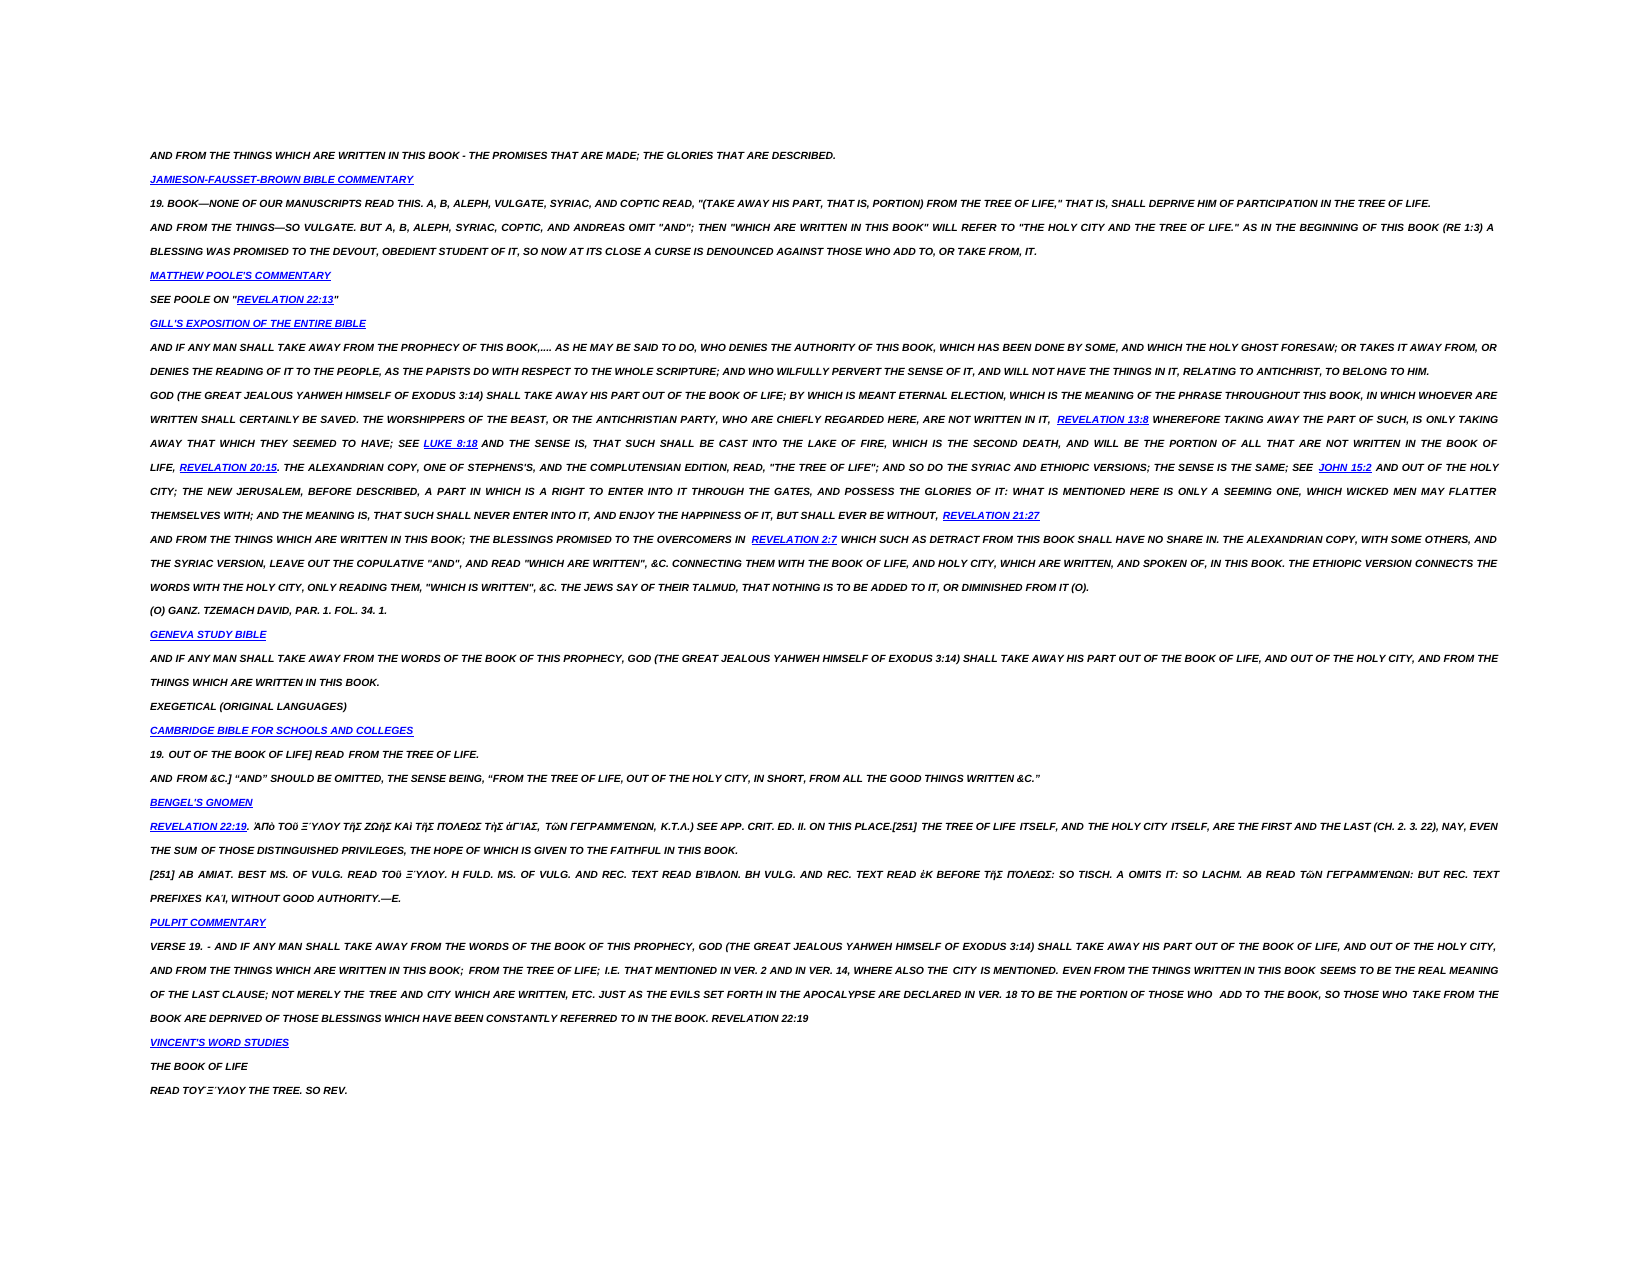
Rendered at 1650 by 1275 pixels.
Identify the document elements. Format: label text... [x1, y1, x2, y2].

text REVELATION 22:19. ἈΠὸ ΤΟῦ ΞΎΛΟΥ ΤῆΣ ΖΩῆΣ ΚΑὶ ΤῆΣ ΠΌΛΕΩΣ ΤὴΣ ἁΓΊΑΣ, ΤῶΝ ΓΕΓΡΑΜΜΈΝΩΝ, Κ.Τ.Λ.) SEE APP. CRIT. ED. II. ON THIS PLACE.[251] THE TREE OF LIFE ITSELF, AND THE HOLY CITY ITSELF, ARE THE FIRST AND THE LAST (CH. 2. 3. 22), NAY, EVEN THE SUM OF THOSE DISTINGUISHED PRIVILEGES, THE HOPE OF WHICH IS GIVEN TO THE FAITHFUL IN THIS BOOK. [150, 821, 1500, 857]
text GOD (THE GREAT JEALOUS YAHWEH HIMSELF OF EXODUS 3:14) SHALL TAKE AWAY HIS PART OUT OF THE BOOK OF LIFE; BY WHICH IS MEANT ETERNAL ELECTION, WHICH IS THE MEANING OF THE PHRASE THROUGHOUT THIS BOOK, IN WHICH WHOEVER ARE WRITTEN SHALL CERTAINLY BE SAVED. THE WORSHIPPERS OF THE BEAST, OR THE ANTICHRISTIAN PARTY, WHO ARE CHIEFLY REGARDED HERE, ARE NOT WRITTEN IN IT, REVELATION 13:8 WHEREFORE TAKING AWAY THE PART OF SUCH, IS ONLY TAKING AWAY THAT WHICH THEY SEEMED TO HAVE; SEE LUKE 8:18 AND THE SENSE IS, THAT SUCH SHALL BE CAST INTO THE LAKE OF FIRE, WHICH IS THE SECOND DEATH, AND WILL BE THE PORTION OF ALL THAT ARE NOT WRITTEN IN THE BOOK OF LIFE, REVELATION 20:15. THE ALEXANDRIAN COPY, ONE OF STEPHENS'S, AND THE COMPLUTENSIAN EDITION, READ, "THE TREE OF LIFE"; AND SO DO THE SYRIAC AND ETHIOPIC VERSIONS; THE SENSE IS THE SAME; SEE JOHN 15:2 AND OUT OF THE HOLY CITY; THE NEW JERUSALEM, BEFORE DESCRIBED, A PART IN WHICH IS A RIGHT TO ENTER INTO IT THROUGH THE GATES, AND POSSESS THE GLORIES OF IT: WHAT IS MENTIONED HERE IS ONLY A SEEMING ONE, WHICH WICKED MEN MAY FLATTER THEMSELVES WITH; AND THE MEANING IS, THAT SUCH SHALL NEVER ENTER INTO IT, AND ENJOY THE HAPPINESS OF IT, BUT SHALL EVER BE WITHOUT, REVELATION 21:27 [150, 389, 1500, 521]
text AND FROM THE THINGS WHICH ARE WRITTEN IN THIS BOOK; THE BLESSINGS PROMISED TO THE OVERCOMERS IN REVELATION 2:7 WHICH SUCH AS DETRACT FROM THIS BOOK SHALL HAVE NO SHARE IN. THE ALEXANDRIAN COPY, WITH SOME OTHERS, AND THE SYRIAC VERSION, LEAVE OUT THE COPULATIVE "AND", AND READ "WHICH ARE WRITTEN", &C. CONNECTING THEM WITH THE BOOK OF LIFE, AND HOLY CITY, WHICH ARE WRITTEN, AND SPOKEN OF, IN THIS BOOK. THE ETHIOPIC VERSION CONNECTS THE WORDS WITH THE HOLY CITY, ONLY READING THEM, "WHICH IS WRITTEN", &C. THE JEWS SAY OF THEIR TALMUD, THAT NOTHING IS TO BE ADDED TO IT, OR DIMINISHED FROM IT (O). [150, 533, 1500, 593]
text AND IF ANY MAN SHALL TAKE AWAY FROM THE WORDS OF THE BOOK OF THIS PROPHECY, GOD (THE GREAT JEALOUS YAHWEH HIMSELF OF EXODUS 3:14) SHALL TAKE AWAY HIS PART OUT OF THE BOOK OF LIFE, AND OUT OF THE HOLY CITY, AND FROM THE THINGS WHICH ARE WRITTEN IN THIS BOOK. [150, 653, 1500, 689]
text VERSE 19. - AND IF ANY MAN SHALL TAKE AWAY FROM THE WORDS OF THE BOOK OF THIS PROPHECY, GOD (THE GREAT JEALOUS YAHWEH HIMSELF OF EXODUS 3:14) SHALL TAKE AWAY HIS PART OUT OF THE BOOK OF LIFE, AND OUT OF THE HOLY CITY, AND FROM THE THINGS WHICH ARE WRITTEN IN THIS BOOK; FROM THE TREE OF LIFE; I.E. THAT MENTIONED IN VER. 2 AND IN VER. 14, WHERE ALSO THE CITY IS MENTIONED. EVEN FROM THE THINGS WRITTEN IN THIS BOOK SEEMS TO BE THE REAL MEANING OF THE LAST CLAUSE; NOT MERELY THE TREE AND CITY WHICH ARE WRITTEN, ETC. JUST AS THE EVILS SET FORTH IN THE APOCALYPSE ARE DECLARED IN VER. 18 TO BE THE PORTION OF THOSE WHO ADD TO THE BOOK, SO THOSE WHO TAKE FROM THE BOOK ARE DEPRIVED OF THOSE BLESSINGS WHICH HAVE BEEN CONSTANTLY REFERRED TO IN THE BOOK. REVELATION 22:19 [150, 941, 1500, 1024]
text [251] AB AMIAT. BEST MS. OF VULG. READ ΤΟῦ ΞΎΛΟΥ. H FULD. MS. OF VULG. AND REC. TEXT READ ΒΊΒΛΟΝ. BH VULG. AND REC. TEXT READ ἐΚ BEFORE ΤῆΣ ΠΌΛΕΩΣ: SO TISCH. A OMITS IT: SO LACHM. AB READ ΤῶΝ ΓΕΓΡΑΜΜΈΝΩΝ: BUT REC. TEXT PREFIXES ΚΑΊ, WITHOUT GOOD AUTHORITY.—E. [150, 869, 1500, 905]
text AND IF ANY MAN SHALL TAKE AWAY FROM THE PROPHECY OF THIS BOOK,.... AS HE MAY BE SAID TO DO, WHO DENIES THE AUTHORITY OF THIS BOOK, WHICH HAS BEEN DONE BY SOME, AND WHICH THE HOLY GHOST FORESAW; OR TAKES IT AWAY FROM, OR DENIES THE READING OF IT TO THE PEOPLE, AS THE PAPISTS DO WITH RESPECT TO THE WHOLE SCRIPTURE; AND WHO WILFULLY PERVERT THE SENSE OF IT, AND WILL NOT HAVE THE THINGS IN IT, RELATING TO ANTICHRIST, TO BELONG TO HIM. [150, 342, 1500, 378]
text AND FROM THE THINGS—SO VULGATE. BUT A, B, ALEPH, SYRIAC, COPTIC, AND ANDREAS OMIT "AND"; THEN "WHICH ARE WRITTEN IN THIS BOOK" WILL REFER TO "THE HOLY CITY AND THE TREE OF LIFE." AS IN THE BEGINNING OF THIS BOOK (RE 1:3) A BLESSING WAS PROMISED TO THE DEVOUT, OBEDIENT STUDENT OF IT, SO NOW AT ITS CLOSE A CURSE IS DENOUNCED AGAINST THOSE WHO ADD TO, OR TAKE FROM, IT. [150, 222, 1500, 258]
